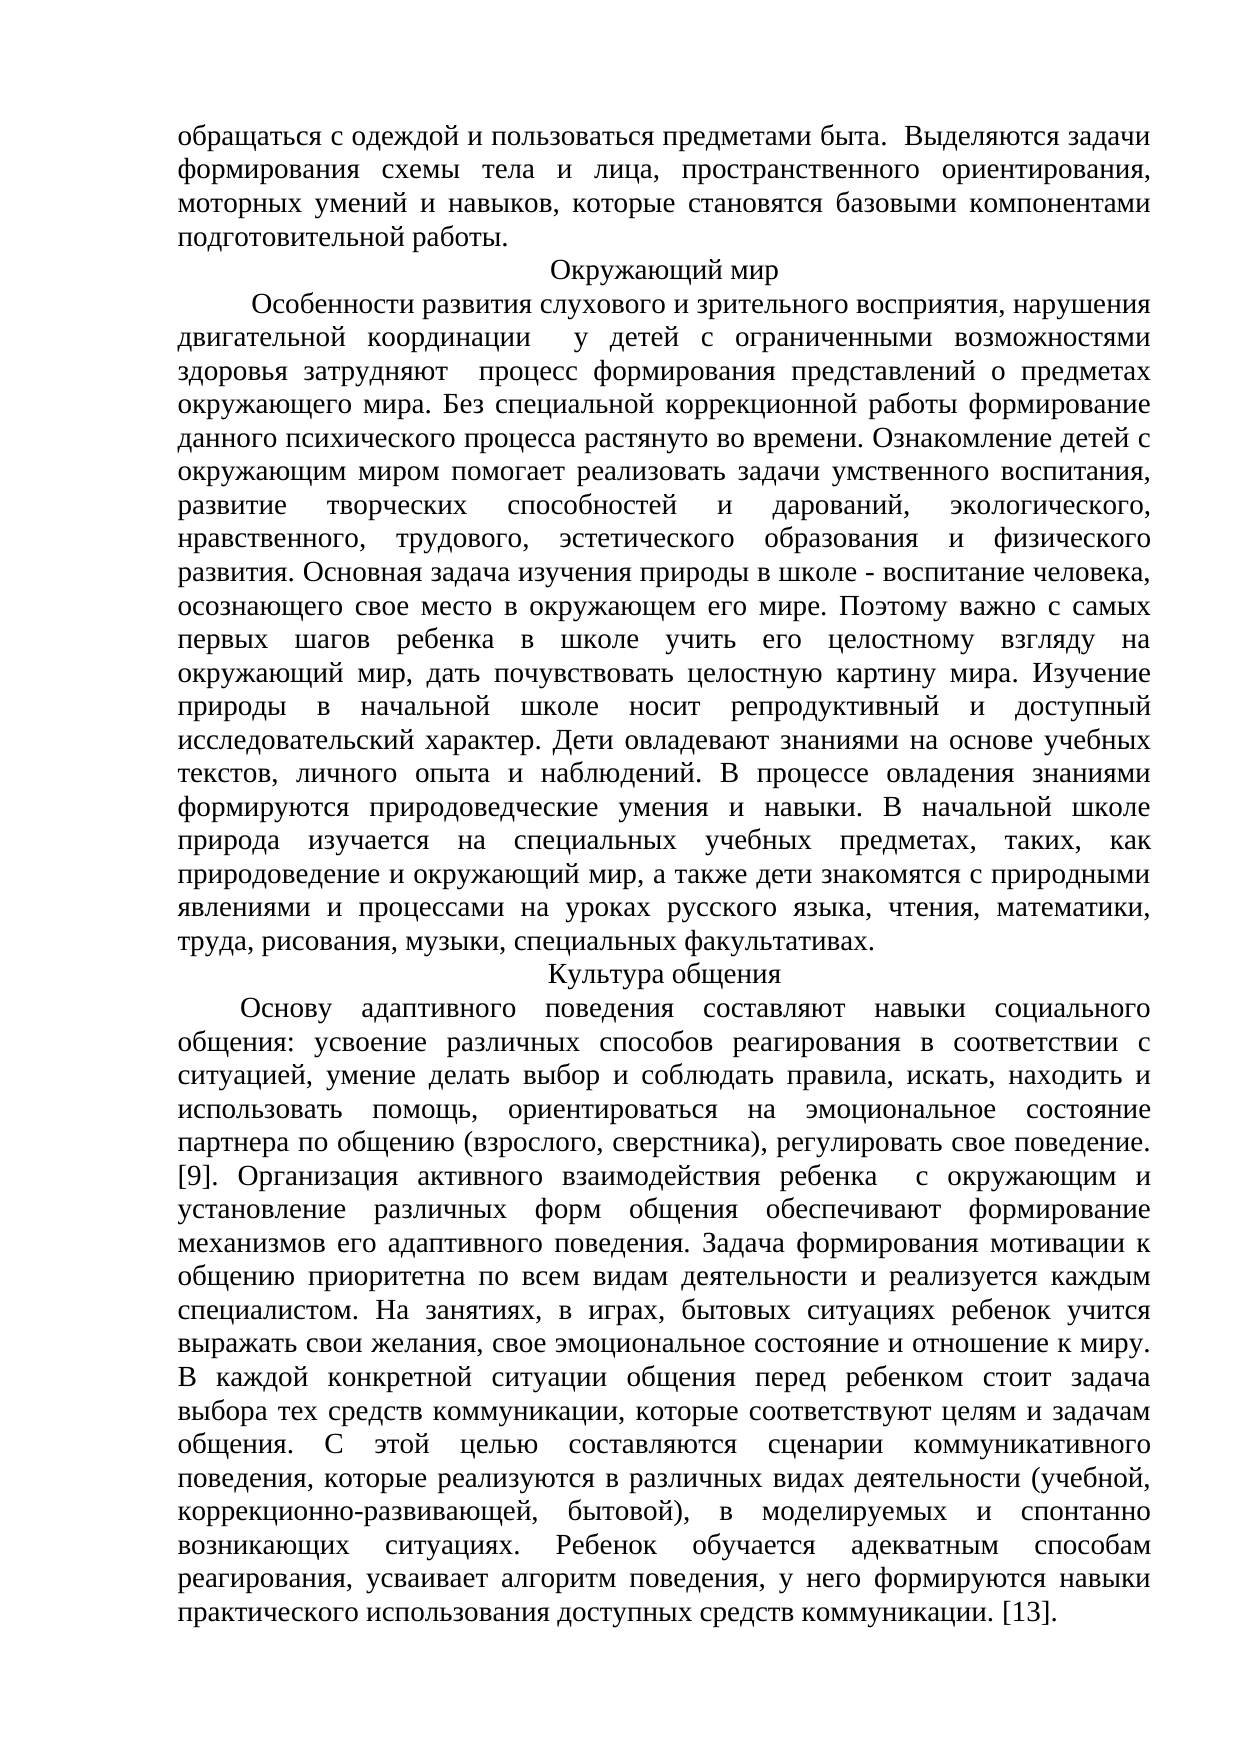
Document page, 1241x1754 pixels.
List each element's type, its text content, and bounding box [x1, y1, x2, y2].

text Культура общения [177, 957, 1152, 990]
text Окружающий мир [177, 252, 1152, 286]
text Основу адаптивного поведения составляют навыки социального общения: усвоение различных способов реагирования в соответствии с ситуацией, умение делать выбор и соблюдать правила, искать, находить и использовать помощь, ориентироваться на эмоциональное состояние партнера по общению (взрослого, сверстника), регулировать свое поведение. [9]. Организация активного взаимодействия ребенка с окружающим и установление различных форм общения обеспечивают формирование механизмов его адаптивного поведения. Задача формирования мотивации к общению приоритетна по всем видам деятельности и реализуется каждым специалистом. На занятиях, в играх, бытовых ситуациях ребенок учится выражать свои желания, свое эмоциональное состояние и отношение к миру. В каждой конкретной ситуации общения перед ребенком стоит задача выбора тех средств коммуникации, которые соответствуют целям и задачам общения. С этой целью составляются сценарии коммуникативного поведения, которые реализуются в различных видах деятельности (учебной, коррекционно-развивающей, бытовой), в моделируемых и спонтанно возникающих ситуациях. Ребенок обучается адекватным способам реагирования, усваивает алгоритм поведения, у него формируются навыки практического использования доступных средств коммуникации. [13]. [177, 990, 1152, 1627]
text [177, 118, 1152, 252]
text Особенности развития слухового и зрительного восприятия, нарушения двигательной координации у детей с ограниченными возможностями здоровья затрудняют процесс формирования представлений о предметах окружающего мира. Без специальной коррекционной работы формирование данного психического процесса растянуто во времени. Ознакомление детей с окружающим миром помогает реализовать задачи умственного воспитания, развитие творческих способностей и дарований, экологического, нравственного, трудового, эстетического образования и физического развития. Основная задача изучения природы в школе - воспитание человека, осознающего свое место в окружающем его мире. Поэтому важно с самых первых шагов ребенка в школе учить его целостному взгляду на окружающий мир, дать почувствовать целостную картину мира. Изучение природы в начальной школе носит репродуктивный и доступный исследовательский характер. Дети овладевают знаниями на основе учебных текстов, личного опыта и наблюдений. В процессе овладения знаниями формируются природоведческие умения и навыки. В начальной школе природа изучается на специальных учебных предметах, таких, как природоведение и окружающий мир, а также дети знакомятся с природными явлениями и процессами на уроках русского языка, чтения, математики, труда, рисования, музыки, специальных факультативах. [177, 286, 1152, 957]
